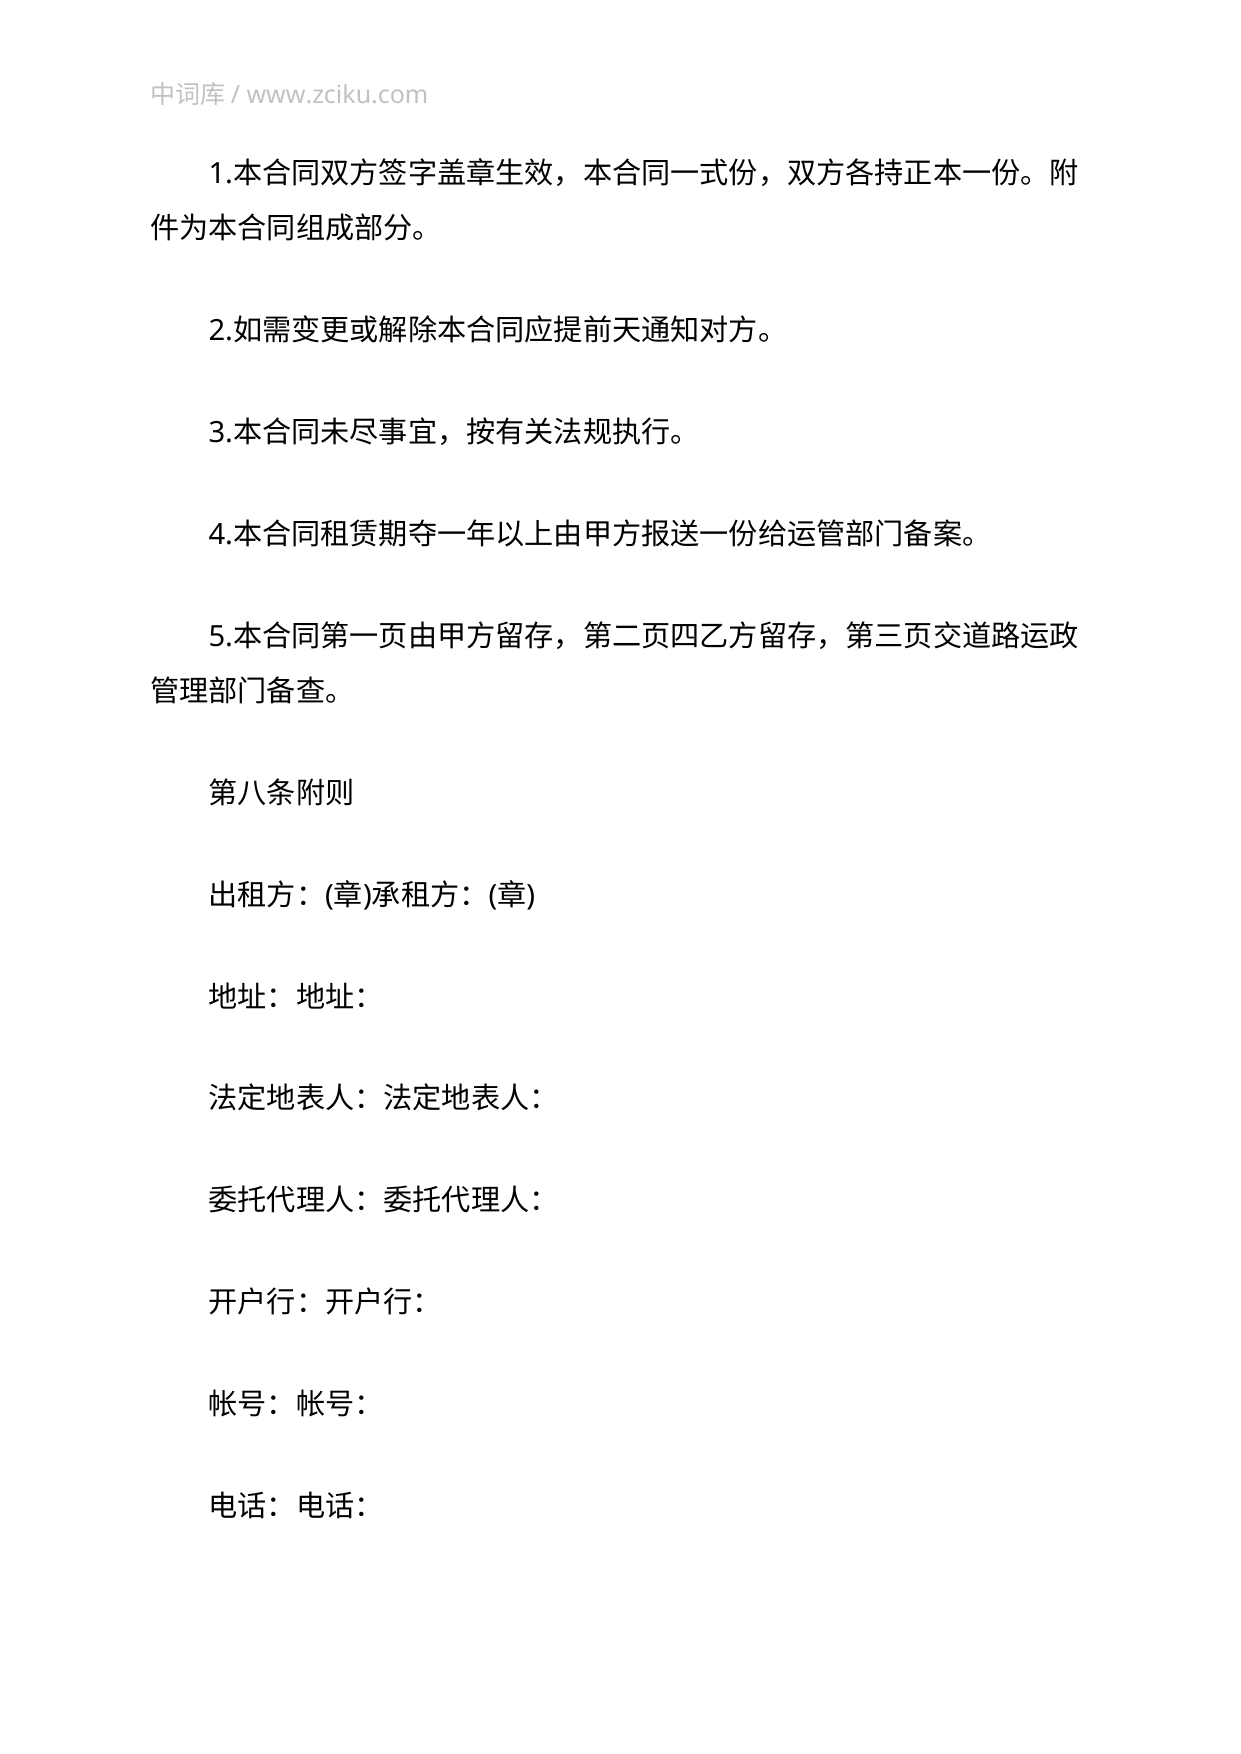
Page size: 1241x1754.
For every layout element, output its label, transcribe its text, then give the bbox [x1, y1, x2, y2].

text 开户行：开户行： [150, 1278, 1090, 1321]
text 电话：电话： [150, 1482, 1090, 1524]
text 3.本合同未尽事宜，按有关法规执行。 [150, 409, 1090, 451]
text 委托代理人：委托代理人： [150, 1177, 1090, 1219]
text 5.本合同第一页由甲方留存，第二页四乙方留存，第三页交道路运政管理部门备查。 [150, 613, 1090, 710]
text 第八条附则 [150, 769, 1090, 812]
text 4.本合同租赁期夺一年以上由甲方报送一份给运管部门备案。 [150, 511, 1090, 553]
text 法定地表人：法定地表人： [150, 1075, 1090, 1117]
text 2.如需变更或解除本合同应提前天通知对方。 [150, 307, 1090, 349]
text 1.本合同双方签字盖章生效，本合同一式份，双方各持正本一份。附件为本合同组成部分。 [150, 150, 1090, 247]
text 帐号：帐号： [150, 1380, 1090, 1423]
text 出租方：(章)承租方：(章) [150, 871, 1090, 914]
text 地址：地址： [150, 973, 1090, 1016]
